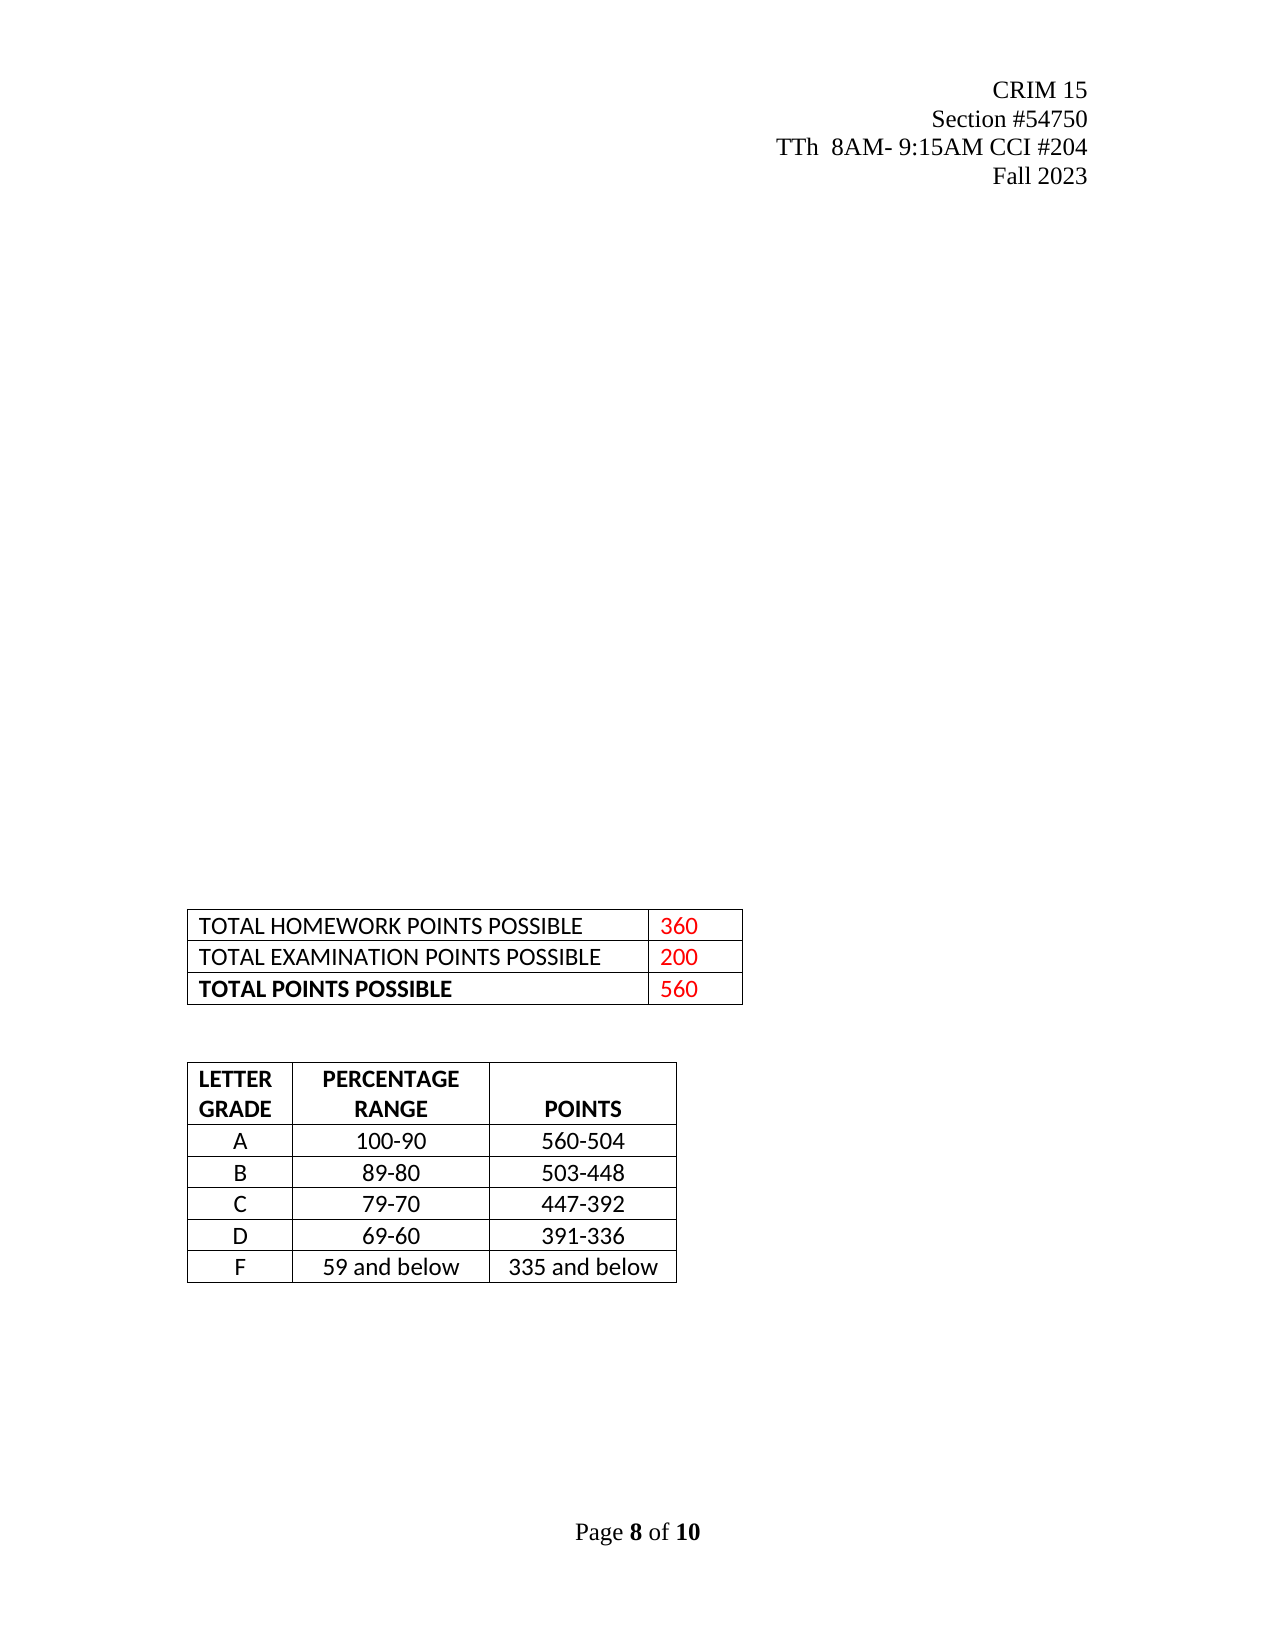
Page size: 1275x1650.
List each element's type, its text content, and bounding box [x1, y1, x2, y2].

table_header TOTAL HOMEWORK POINTS POSSIBLE [188, 910, 648, 940]
table_cell F [188, 1251, 292, 1282]
table_header LETTER GRADE [188, 1063, 292, 1124]
table_cell 100-90 [293, 1125, 489, 1156]
table_cell D [188, 1220, 292, 1250]
table_cell 335 and below [490, 1251, 676, 1282]
table_cell 69-60 [293, 1220, 489, 1250]
table_cell C [188, 1188, 292, 1219]
table_cell 79-70 [293, 1188, 489, 1219]
table_cell B [188, 1157, 292, 1187]
table_header PERCENTAGE RANGE [293, 1063, 489, 1124]
table_cell 447-392 [490, 1188, 676, 1219]
table_cell TOTAL EXAMINATION POINTS POSSIBLE [188, 941, 648, 972]
table_cell A [188, 1125, 292, 1156]
table_header POINTS [490, 1063, 676, 1124]
table_cell 391-336 [490, 1220, 676, 1250]
table_cell TOTAL POINTS POSSIBLE [188, 973, 648, 1003]
table_cell 59 and below [293, 1251, 489, 1282]
table_cell 503-448 [490, 1157, 676, 1187]
table_cell 89-80 [293, 1157, 489, 1187]
table_cell 560 [649, 973, 742, 1003]
table_cell 200 [649, 941, 742, 972]
table_cell 560-504 [490, 1125, 676, 1156]
table_header 360 [649, 910, 742, 940]
